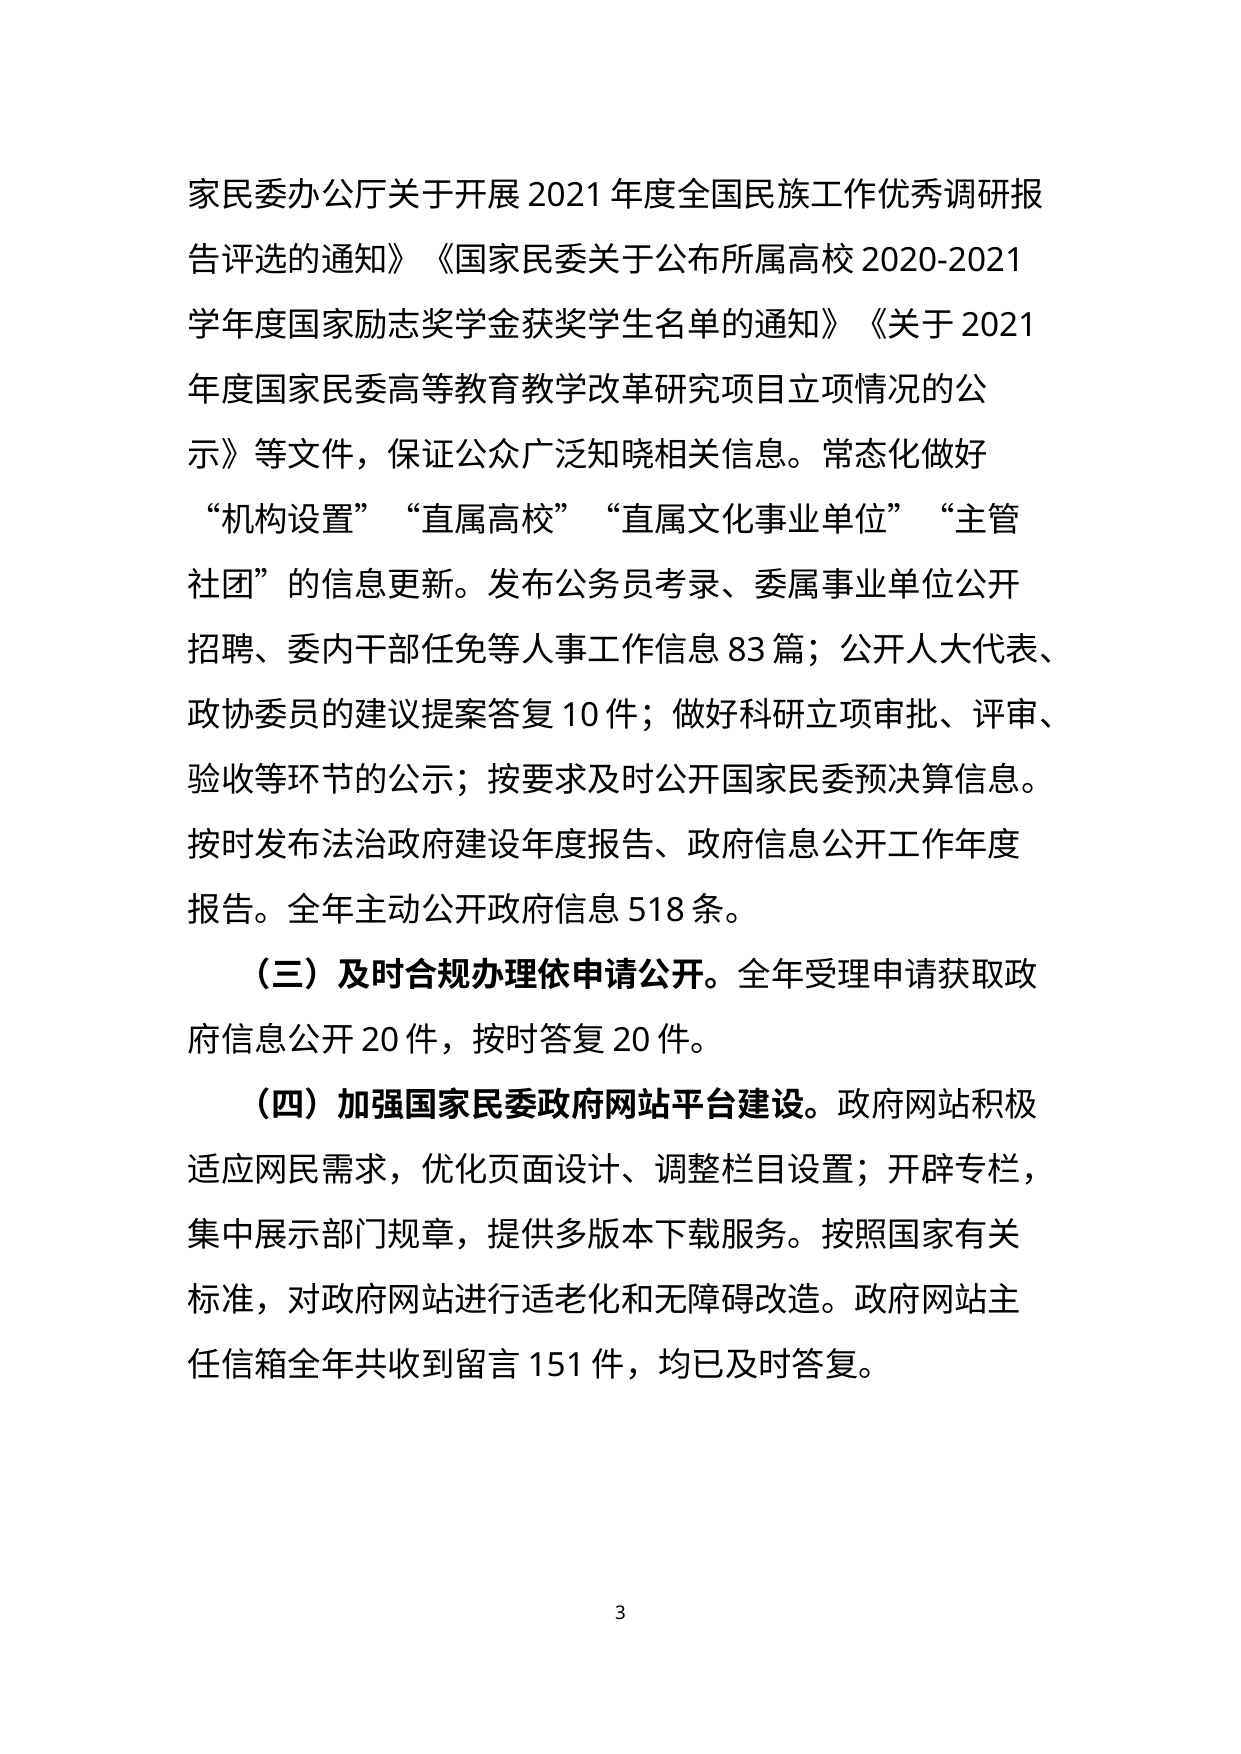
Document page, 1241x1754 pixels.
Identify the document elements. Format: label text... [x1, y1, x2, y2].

text （四）加强国家民委政府网站平台建设。政府网站积极适应网民需求，优化页面设计、调整栏目设置；开辟专栏，集中展示部门规章，提供多版本下载服务。按照国家有关标准，对政府网站进行适老化和无障碍改造。政府网站主任信箱全年共收到留言151件，均已及时答复。 [187, 1070, 1053, 1395]
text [187, 160, 1053, 940]
text （三）及时合规办理依申请公开。全年受理申请获取政府信息公开20件，按时答复20件。 [187, 940, 1053, 1070]
